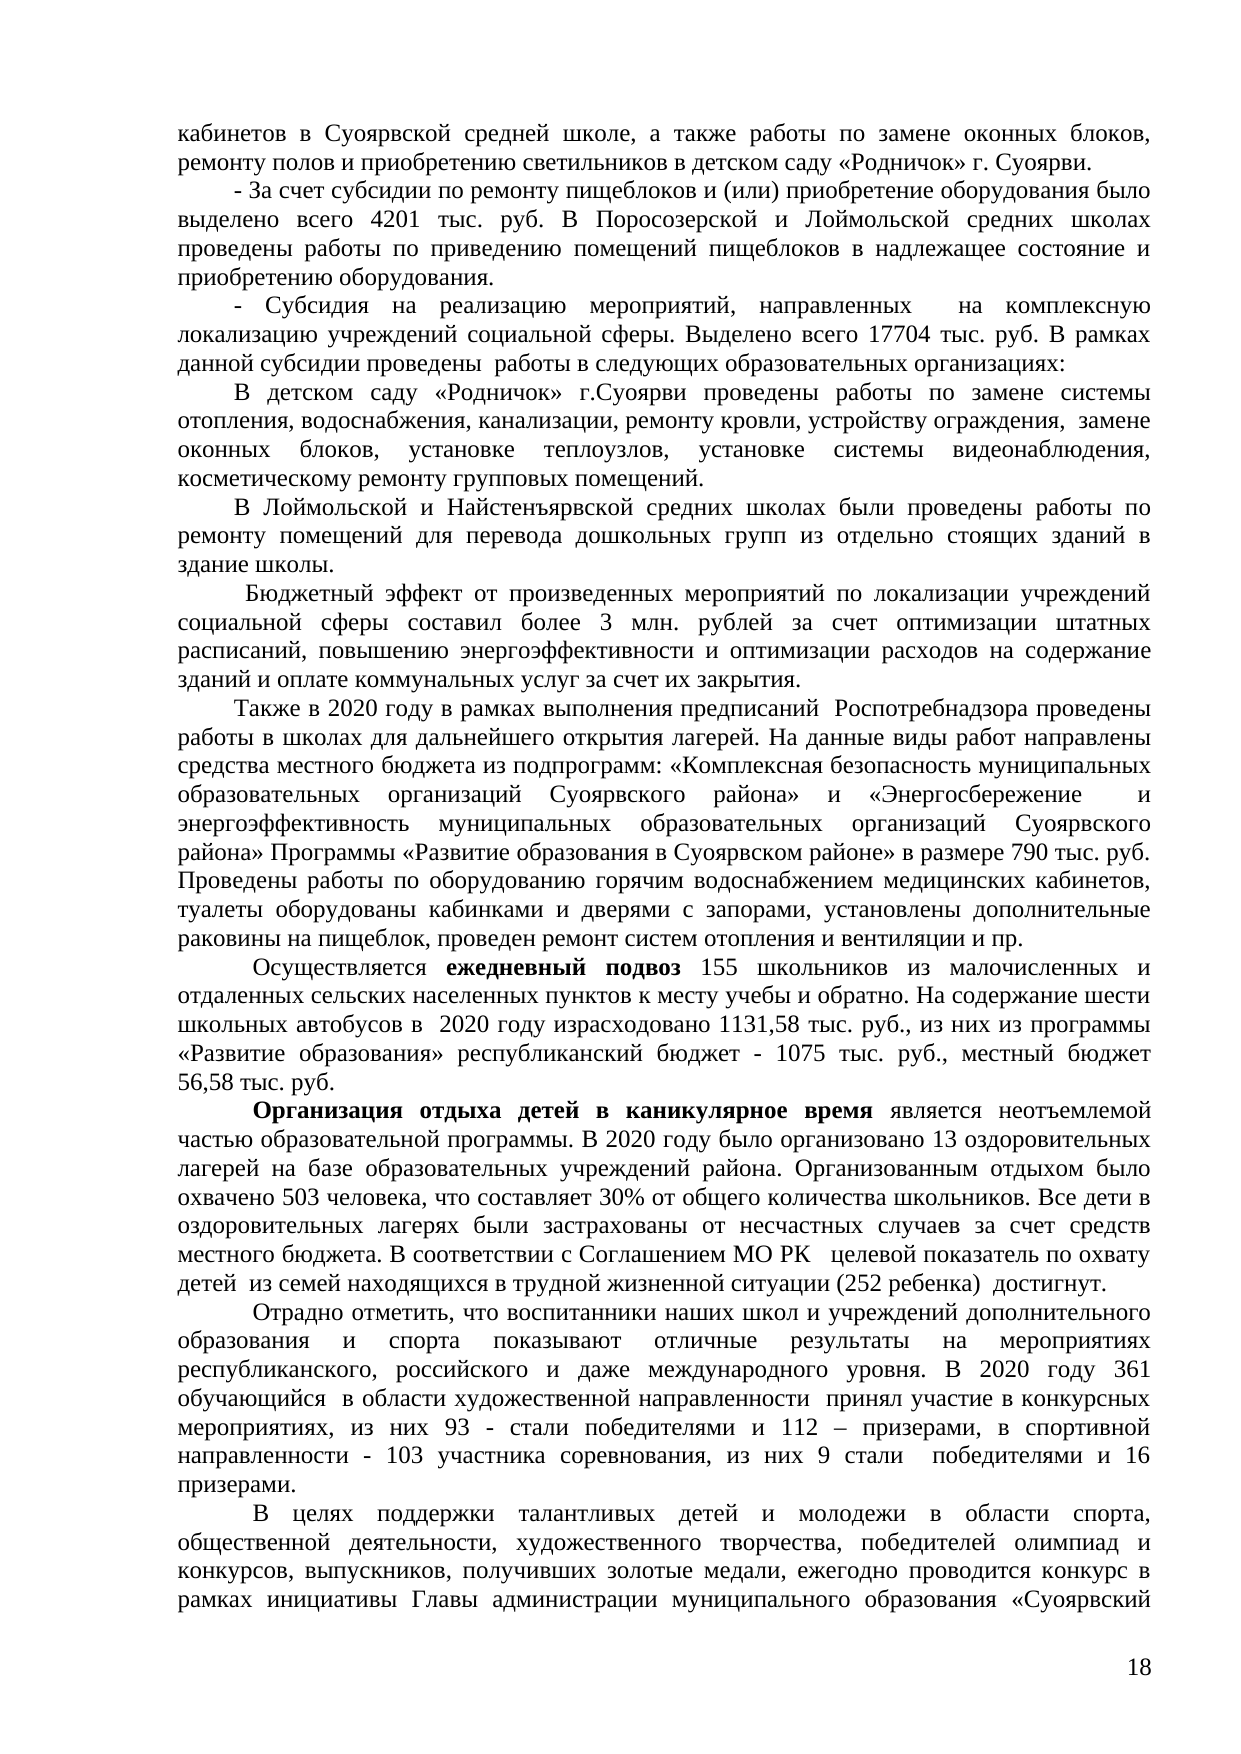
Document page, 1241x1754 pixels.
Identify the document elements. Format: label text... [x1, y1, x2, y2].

text В Лоймольской и Найстенъярвской средних школах были проведены работы по ремонту помещений для перевода дошкольных групп из отдельно стоящих зданий в здание школы. [177, 492, 1152, 578]
text Также в 2020 году в рамках выполнения предписаний Роспотребнадзора проведены работы в школах для дальнейшего открытия лагерей. На данные виды работ направлены средства местного бюджета из подпрограмм: «Комплексная безопасность муниципальных образовательных организаций Суоярвского района» и «Энергосбережение и энергоэффективность муниципальных образовательных организаций Суоярвского района» Программы «Развитие образования в Суоярвском районе» в размере 790 тыс. руб. Проведены работы по оборудованию горячим водоснабжением медицинских кабинетов, туалеты оборудованы кабинками и дверями с запорами, установлены дополнительные раковины на пищеблок, проведен ремонт систем отопления и вентиляции и пр. [177, 693, 1152, 952]
text - За счет субсидии по ремонту пищеблоков и (или) приобретение оборудования было выделено всего 4201 тыс. руб. В Поросозерской и Лоймольской средних школах проведены работы по приведению помещений пищеблоков в надлежащее состояние и приобретению оборудования. [177, 176, 1152, 291]
text Отрадно отметить, что воспитанники наших школ и учреждений дополнительного образования и спорта показывают отличные результаты на мероприятиях республиканского, российского и даже международного уровня. В 2020 году 361 обучающийся в области художественной направленности принял участие в конкурсных мероприятиях, из них 93 - стали победителями и 112 – призерами, в спортивной направленности - 103 участника соревнования, из них 9 стали победителями и 16 призерами. [177, 1297, 1152, 1498]
text Осуществляется ежедневный подвоз 155 школьников из малочисленных и отдаленных сельских населенных пунктов к месту учебы и обратно. На содержание шести школьных автобусов в 2020 году израсходовано 1131,58 тыс. руб., из них из программы «Развитие образования» республиканский бюджет - 1075 тыс. руб., местный бюджет 56,58 тыс. руб. [177, 952, 1152, 1096]
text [177, 1498, 1152, 1613]
text - Субсидия на реализацию мероприятий, направленных на комплексную локализацию учреждений социальной сферы. Выделено всего 17704 тыс. руб. В рамках данной субсидии проведены работы в следующих образовательных организациях: [177, 291, 1152, 377]
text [177, 118, 1152, 176]
text Бюджетный эффект от произведенных мероприятий по локализации учреждений социальной сферы составил более 3 млн. рублей за счет оптимизации штатных расписаний, повышению энергоэффективности и оптимизации расходов на содержание зданий и оплате коммунальных услуг за счет их закрытия. [177, 578, 1152, 693]
text Организация отдыха детей в каникулярное время является неотъемлемой частью образовательной программы. В 2020 году было организовано 13 оздоровительных лагерей на базе образовательных учреждений района. Организованным отдыхом было охвачено 503 человека, что составляет 30% от общего количества школьников. Все дети в оздоровительных лагерях были застрахованы от несчастных случаев за счет средств местного бюджета. В соответствии с Соглашением МО РК целевой показатель по охвату детей из семей находящихся в трудной жизненной ситуации (252 ребенка) достигнут. [177, 1096, 1152, 1297]
text В детском саду «Родничок» г.Суоярви проведены работы по замене системы отопления, водоснабжения, канализации, ремонту кровли, устройству ограждения, замене оконных блоков, установке теплоузлов, установке системы видеонаблюдения, косметическому ремонту групповых помещений. [177, 377, 1152, 492]
